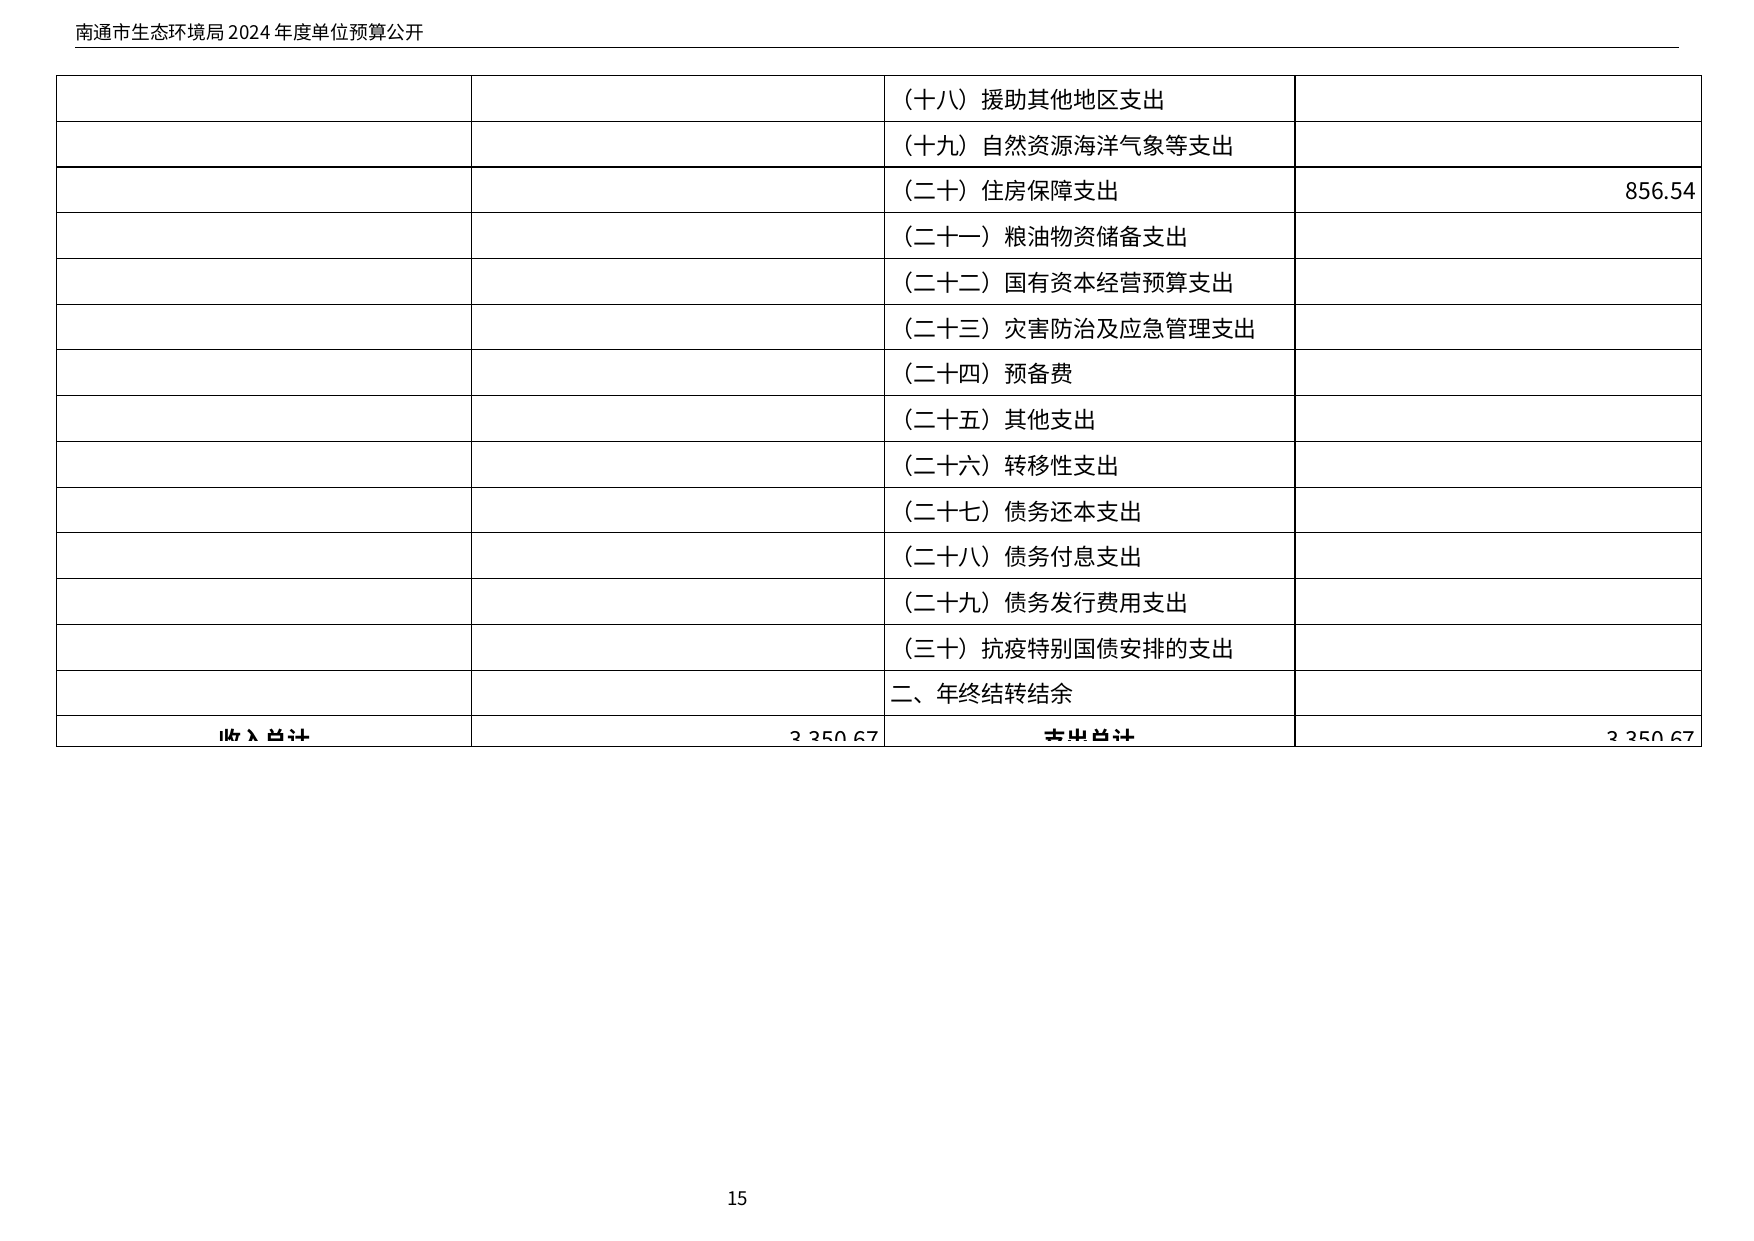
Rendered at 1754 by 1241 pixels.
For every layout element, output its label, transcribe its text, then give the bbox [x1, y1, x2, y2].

table_cell [472, 671, 884, 715]
table_cell [1296, 396, 1701, 441]
table_cell [57, 168, 471, 212]
table_cell [472, 305, 884, 349]
table_cell （二十）住房保障支出 [885, 168, 1294, 212]
table_cell [472, 122, 884, 166]
table_cell [1296, 76, 1701, 121]
table_cell [57, 442, 471, 487]
table_cell [57, 350, 471, 395]
table_cell （二十三）灾害防治及应急管理支出 [885, 305, 1294, 349]
table_cell [472, 579, 884, 624]
table_cell （二十九）债务发行费用支出 [885, 579, 1294, 624]
table_cell [57, 396, 471, 441]
table_cell （二十一）粮油物资储备支出 [885, 213, 1294, 258]
table_cell 二、年终结转结余 [885, 671, 1294, 715]
table_cell （二十二）国有资本经营预算支出 [885, 259, 1294, 304]
table_cell [57, 488, 471, 532]
table_cell [57, 533, 471, 578]
table_cell [1296, 442, 1701, 487]
table_cell [1296, 305, 1701, 349]
table_cell [472, 259, 884, 304]
table_cell 收入总计 [57, 716, 471, 746]
table_cell [1296, 488, 1701, 532]
table_cell [472, 350, 884, 395]
table_cell [472, 488, 884, 532]
table_cell [1296, 122, 1701, 166]
table_cell [57, 671, 471, 715]
table_cell 3,350.67 [1296, 716, 1701, 746]
table_cell [57, 625, 471, 669]
table_cell [57, 579, 471, 624]
table_cell 3,350.67 [472, 716, 884, 746]
table_cell 856.54 [1296, 168, 1701, 212]
table_cell [1296, 625, 1701, 669]
table_cell [472, 396, 884, 441]
table_cell [57, 122, 471, 166]
table_cell [1296, 533, 1701, 578]
table_cell [1296, 259, 1701, 304]
table_cell [472, 168, 884, 212]
table_cell [472, 625, 884, 669]
table_cell [57, 259, 471, 304]
table_cell （二十八）债务付息支出 [885, 533, 1294, 578]
table_cell （二十七）债务还本支出 [885, 488, 1294, 532]
table_cell （十九）自然资源海洋气象等支出 [885, 122, 1294, 166]
table_cell [472, 442, 884, 487]
table_cell [57, 213, 471, 258]
table_cell [472, 76, 884, 121]
table_cell [472, 533, 884, 578]
table_cell （二十五）其他支出 [885, 396, 1294, 441]
table_cell [57, 76, 471, 121]
table_cell （三十）抗疫特别国债安排的支出 [885, 625, 1294, 669]
table_cell [472, 213, 884, 258]
table_cell （二十六）转移性支出 [885, 442, 1294, 487]
table_cell [1296, 671, 1701, 715]
table_cell 支出总计 [885, 716, 1294, 746]
table_cell [1296, 213, 1701, 258]
table_cell [57, 305, 471, 349]
table_cell （二十四）预备费 [885, 350, 1294, 395]
table_cell （十八）援助其他地区支出 [885, 76, 1294, 121]
table_cell [1296, 579, 1701, 624]
table_cell [1296, 350, 1701, 395]
